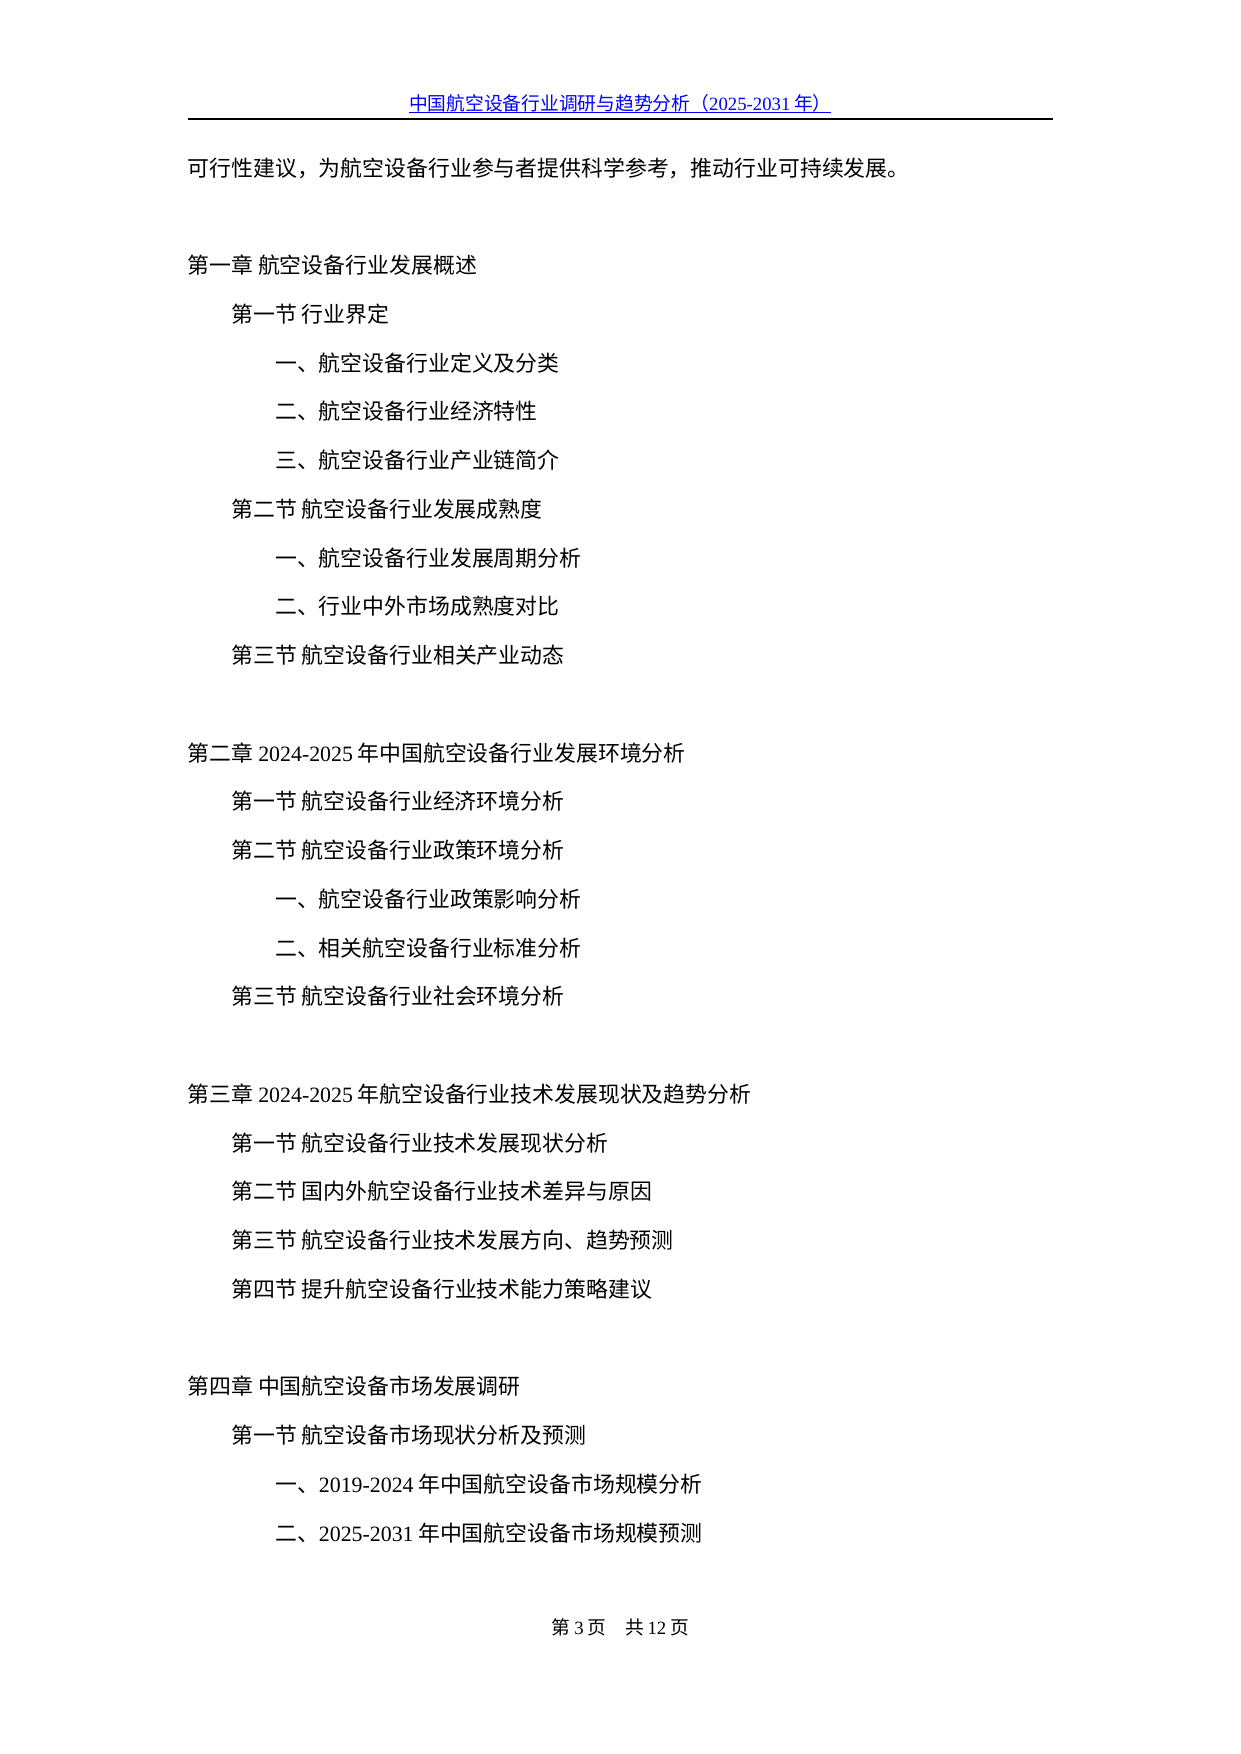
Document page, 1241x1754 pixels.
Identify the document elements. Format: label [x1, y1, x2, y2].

text [187, 150, 1053, 1548]
